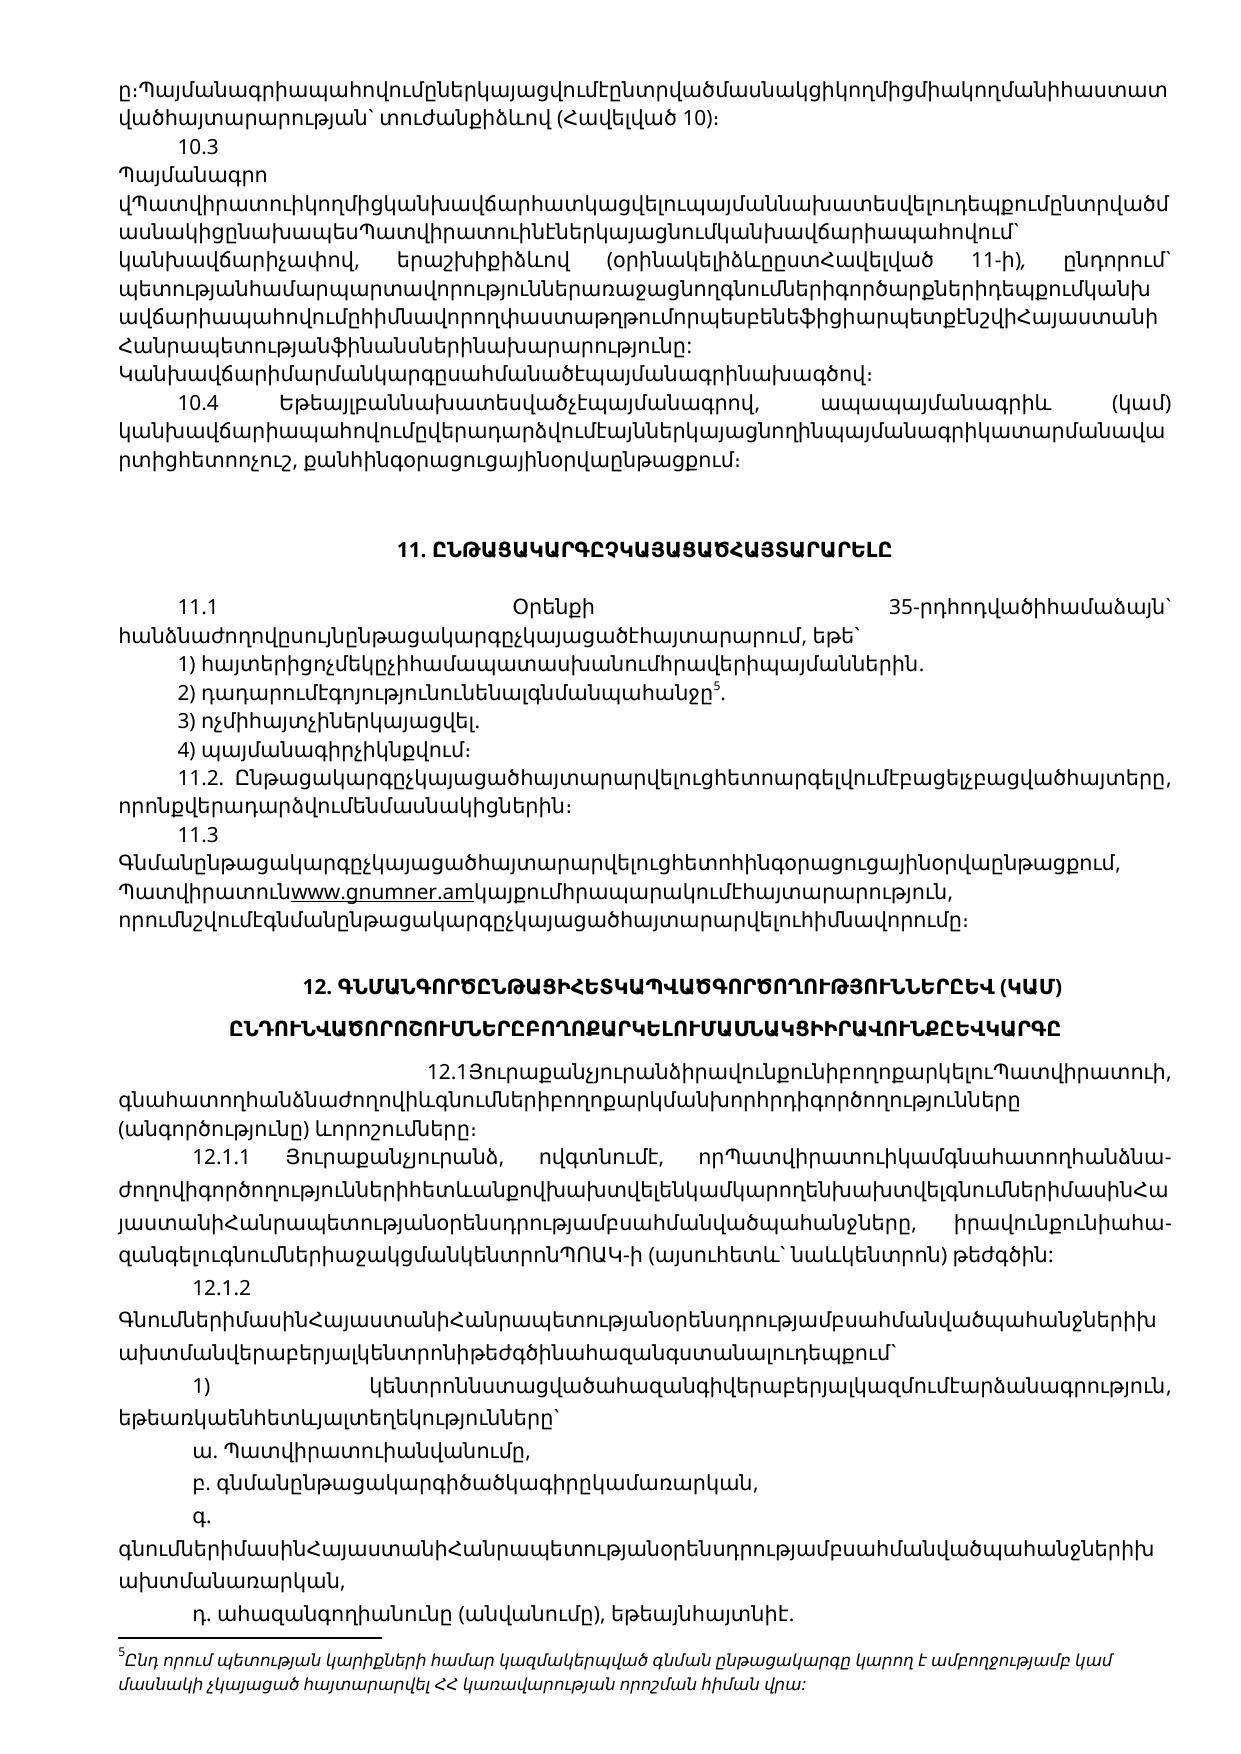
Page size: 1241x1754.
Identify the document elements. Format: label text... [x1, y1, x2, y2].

text 12.1.1 Յուրաքանչյուրանձ, ովգտնումէ, որՊատվիրատուիկամգնահատողհանձնաժողովիգործողություններիհետևանքովխախտվելենկամկարողենխախտվելգնումներիմասինՀայաստանիՀանրապետությանօրենսդրությամբսահմանվածպահանջները, իրավունքունիահազանգելուգնումներիաջակցմանկենտրոնՊՈԱԿ-ի (այսուհետև` նաևկենտրոն) թեժգծին: [118, 1142, 1171, 1269]
text 11.2. Ընթացակարգըչկայացածհայտարարվելուցհետոարգելվումէբացելչբացվածհայտերը, որոնքվերադարձվումենմասնակիցներին։ [118, 763, 1171, 820]
text 1) հայտերիցոչմեկըչիհամապատասխանումհրավերիպայմաններին. [118, 649, 1171, 678]
text 3) ոչմիհայտչիներկայացվել. [118, 706, 1171, 735]
text 12.1ՅուրաքանչյուրանձիրավունքունիբողոքարկելուՊատվիրատուի, գնահատողհանձնաժողովիևգնումներիբողոքարկմանխորհրդիգործողությունները (անգործությունը) ևորոշումները։ [118, 1057, 1171, 1142]
text բ. գնմանընթացակարգիծածկագիրըկամառարկան, [118, 1468, 1171, 1497]
text 1) կենտրոննստացվածահազանգիվերաբերյալկազմումէարձանագրություն, եթեառկաենհետևյալտեղեկությունները` [118, 1371, 1171, 1432]
text 11. ԸՆԹԱՑԱԿԱՐԳԸՉԿԱՅԱՑԱԾՀԱՅՏԱՐԱՐԵԼԸ [118, 536, 1171, 564]
text 2) դադարումէգոյությունունենալգնմանպահանջը. [118, 678, 1171, 706]
text 12.1.2 ԳնումներիմասինՀայաստանիՀանրապետությանօրենսդրությամբսահմանվածպահանջներիխախտմանվերաբերյալկենտրոնիթեժգծինահազանգստանալուդեպքում` [118, 1273, 1171, 1367]
text 4) պայմանագիրչիկնքվում։ [118, 735, 1171, 763]
text 11.3 Գնմանընթացակարգըչկայացածհայտարարվելուցհետոհինգօրացուցայինօրվաընթացքում, Պատվիրատունwww.gnumner.amկայքումհրապարակումէհայտարարություն, որումնշվումէգնմանընթացակարգըչկայացածհայտարարվելուհիմնավորումը։ [118, 820, 1171, 934]
text 12. ԳՆՄԱՆԳՈՐԾԸՆԹԱՑԻՀԵՏԿԱՊՎԱԾԳՈՐԾՈՂՈՒԹՅՈՒՆՆԵՐԸԵՎ (ԿԱՄ) ԸՆԴՈՒՆՎԱԾՈՐՈՇՈՒՄՆԵՐԸԲՈՂՈՔԱՐԿԵԼՈՒՄԱՍՆԱԿՑԻԻՐԱՎՈՒՆՔԸԵՎԿԱՐԳԸ [118, 972, 1171, 1043]
text 10.3 ՊայմանագրովՊատվիրատուիկողմիցկանխավճարհատկացվելուպայմաննախատեսվելուդեպքումընտրվածմասնակիցընախապեսՊատվիրատուինէներկայացնումկանխավճարիապահովում` կանխավճարիչափով, երաշխիքիձևով (օրինակելիձևըըստՀավելված 11-ի), ընդորում` պետությանհամարպարտավորություններառաջացնողգնումներիգործարքներիդեպքումկանխավճարիապահովումըհիմնավորողփաստաթղթումորպեսբենեֆիցիարպետքէնշվիՀայաստանիՀանրապետությանֆինանսներինախարարությունը: Կանխավճարիմարմանկարգըսահմանածէպայմանագրինախագծով։ [118, 132, 1171, 388]
text գ. գնումներիմասինՀայաստանիՀանրապետությանօրենսդրությամբսահմանվածպահանջներիխախտմանառարկան, [118, 1501, 1171, 1595]
text 10.4 Եթեայլբաննախատեսվածչէպայմանագրով, ապապայմանագրիև (կամ) կանխավճարիապահովումըվերադարձվումէայններկայացնողինպայմանագրիկատարմանավարտիցհետոոչուշ, քանհինգօրացուցայինօրվաընթացքում։ [118, 388, 1171, 473]
text 11.1 Օրենքի 35-րդհոդվածիհամաձայն` հանձնաժողովըսույնընթացակարգըչկայացածէհայտարարում, եթե` [118, 592, 1171, 649]
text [118, 75, 1171, 132]
text ա. Պատվիրատուիանվանումը, [118, 1436, 1171, 1464]
text դ. ահազանգողիանունը (անվանումը), եթեայնհայտնիէ. [118, 1599, 1171, 1627]
